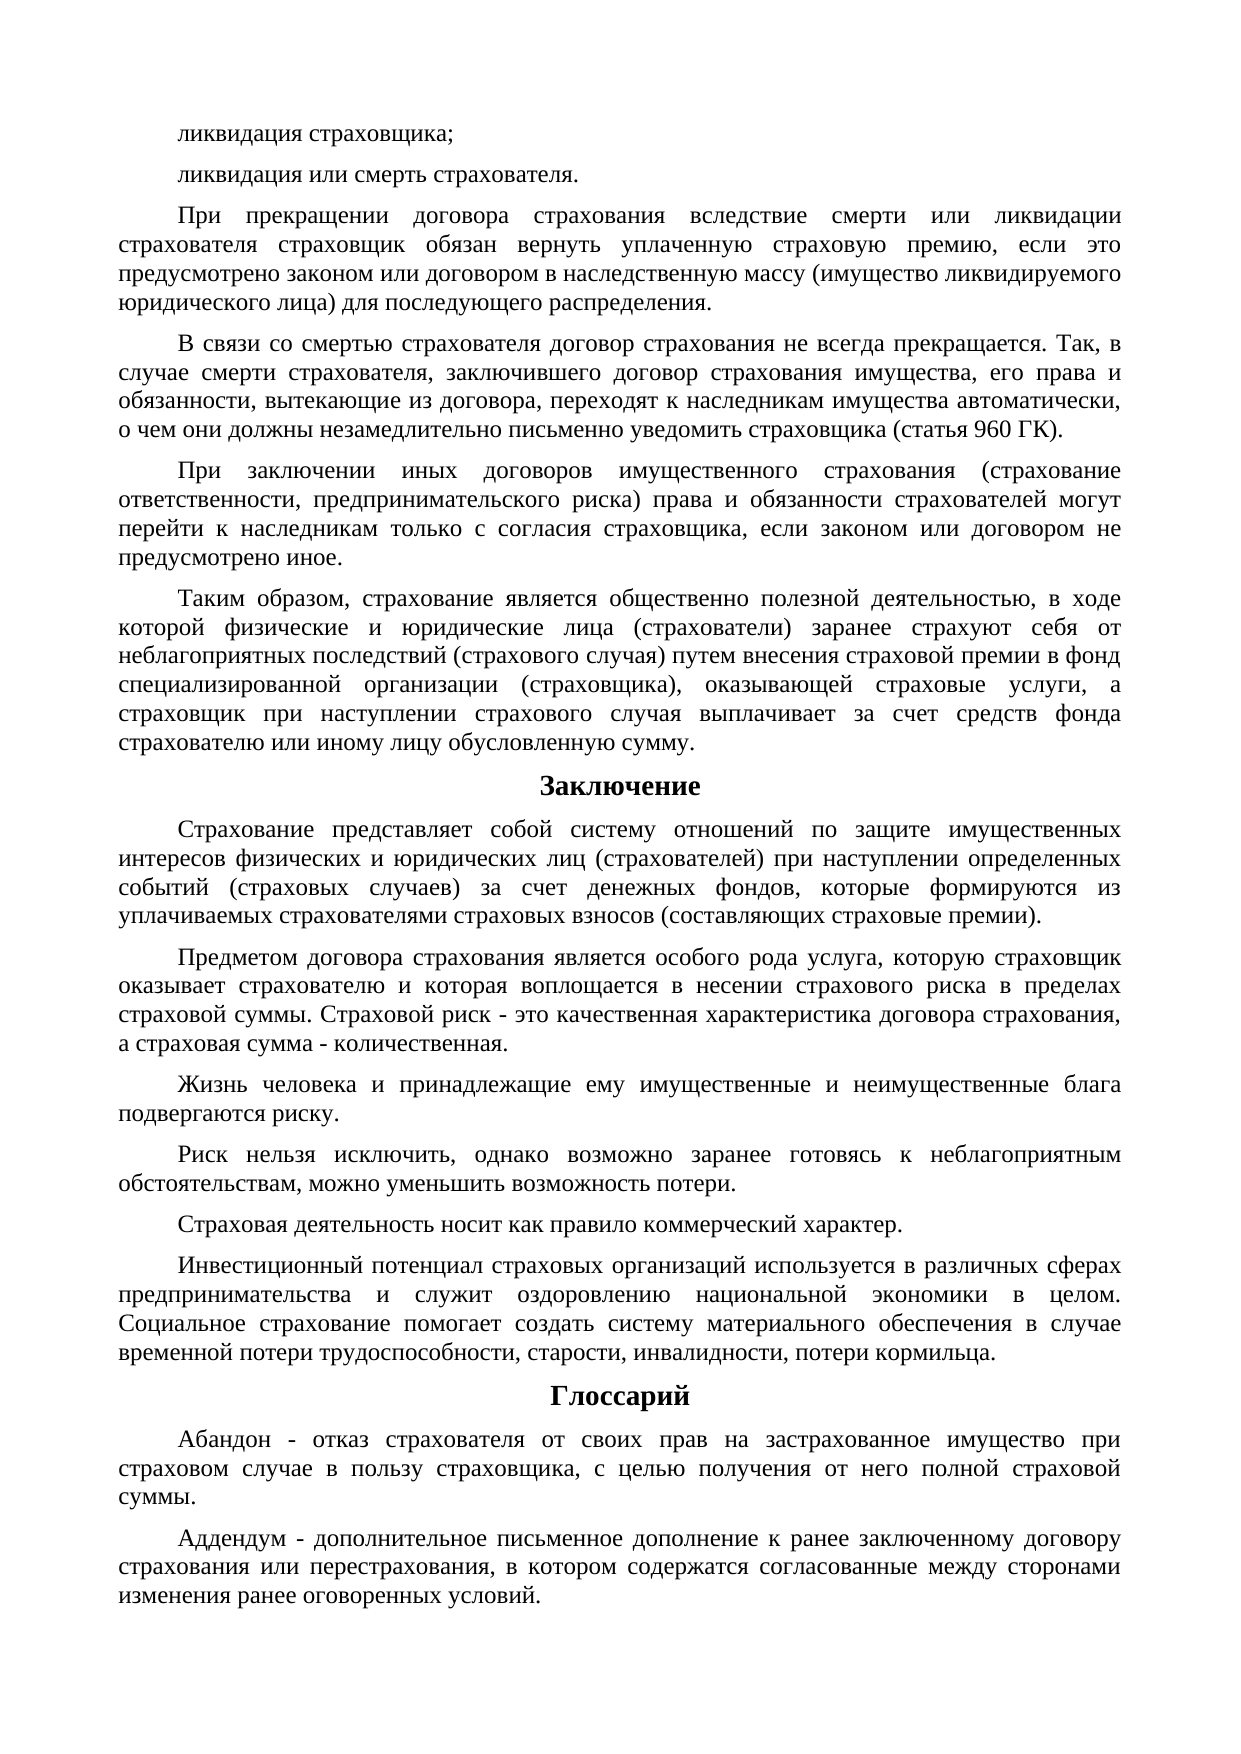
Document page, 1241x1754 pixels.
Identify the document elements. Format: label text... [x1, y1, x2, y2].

text Риск нельзя исключить, однако возможно заранее готовясь к неблагоприятным обстоятельствам, можно уменьшить возможность потери. [118, 1139, 1122, 1197]
text Абандон - отказ страхователя от своих прав на застрахованное имущество при страховом случае в пользу страховщика, с целью получения от него полной страховой суммы. [118, 1424, 1122, 1510]
text Страховая деятельность носит как правило коммерческий характер. [118, 1209, 1122, 1238]
text Жизнь человека и принадлежащие ему имущественные и неимущественные блага подвергаются риску. [118, 1069, 1122, 1127]
text ликвидация страховщика; [118, 118, 1122, 147]
text Инвестиционный потенциал страховых организаций используется в различных сферах предпринимательства и служит оздоровлению национальной экономики в целом. Социальное страхование помогает создать систему материального обеспечения в случае временной потери трудоспособности, старости, инвалидности, потери кормильца. [118, 1250, 1122, 1365]
text ликвидация или смерть страхователя. [118, 159, 1122, 188]
text Страхование представляет собой систему отношений по защите имущественных интересов физических и юридических лиц (страхователей) при наступлении определенных событий (страховых случаев) за счет денежных фондов, которые формируются из уплачиваемых страхователями страховых взносов (составляющих страховые премии). [118, 814, 1122, 929]
text При заключении иных договоров имущественного страхования (страхование ответственности, предпринимательского риска) права и обязанности страхователей могут перейти к наследникам только с согласия страховщика, если законом или договором не предусмотрено иное. [118, 456, 1122, 571]
text Предметом договора страхования является особого рода услуга, которую страховщик оказывает страхователю и которая воплощается в несении страхового риска в пределах страховой суммы. Страховой риск - это качественная характеристика договора страхования, а страховая сумма - количественная. [118, 942, 1122, 1057]
text Аддендум - дополнительное письменное дополнение к ранее заключенному договору страхования или перестрахования, в котором содержатся согласованные между сторонами изменения ранее оговоренных условий. [118, 1523, 1122, 1609]
text Глоссарий [118, 1378, 1122, 1411]
text При прекращении договора страхования вследствие смерти или ликвидации страхователя страховщик обязан вернуть уплаченную страховую премию, если это предусмотрено законом или договором в наследственную массу (имущество ликвидируемого юридического лица) для последующего распределения. [118, 201, 1122, 316]
text В связи со смертью страхователя договор страхования не всегда прекращается. Так, в случае смерти страхователя, заключившего договор страхования имущества, его права и обязанности, вытекающие из договора, переходят к наследникам имущества автоматически, о чем они должны незамедлительно письменно уведомить страховщика (статья 960 ГК). [118, 328, 1122, 443]
text Таким образом, страхование является общественно полезной деятельностью, в ходе которой физические и юридические лица (страхователи) заранее страхуют себя от неблагоприятных последствий (страхового случая) путем внесения страховой премии в фонд специализированной организации (страховщика), оказывающей страховые услуги, а страховщик при наступлении страхового случая выплачивает за счет средств фонда страхователю или иному лицу обусловленную сумму. [118, 583, 1122, 756]
text Заключение [118, 768, 1122, 802]
